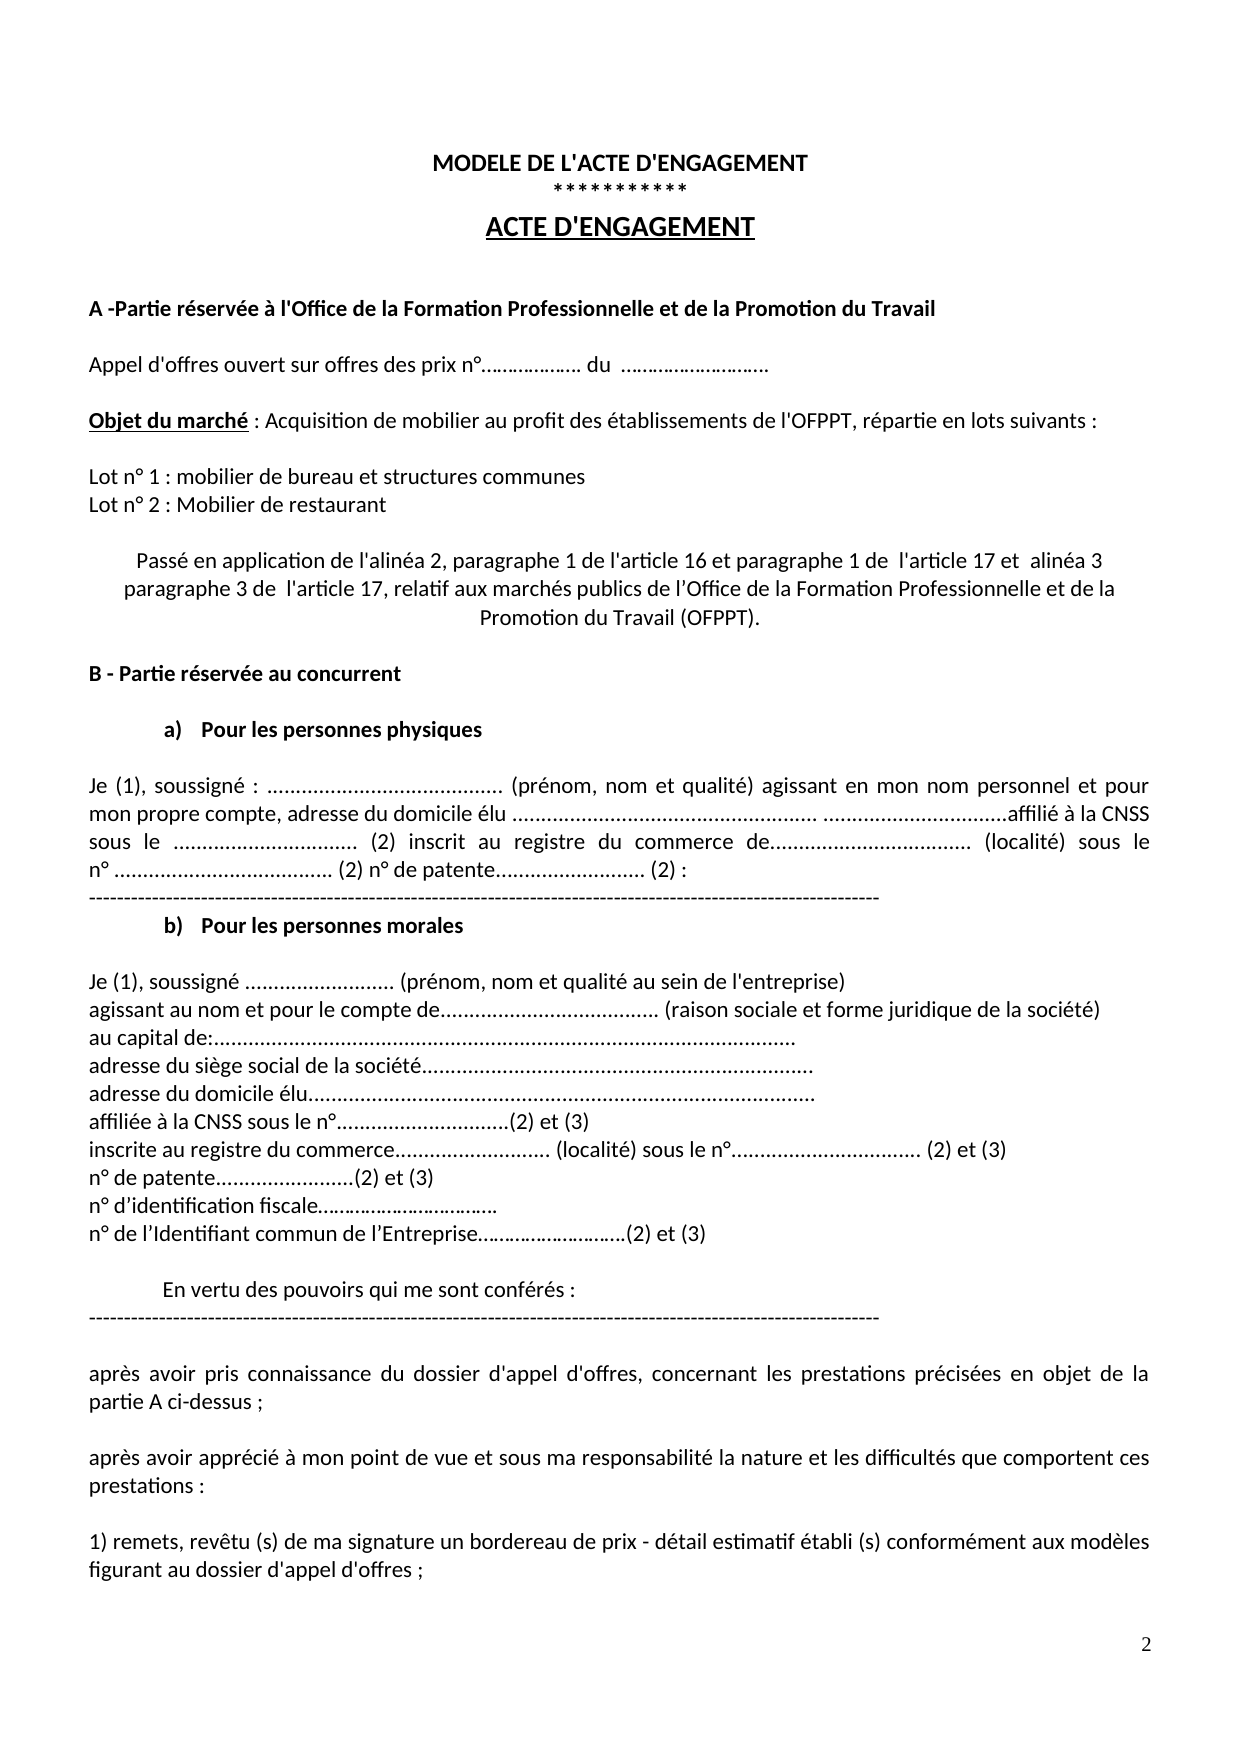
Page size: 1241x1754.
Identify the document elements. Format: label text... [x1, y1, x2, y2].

text MODELE DE L'ACTE D'ENGAGEMENT [89, 147, 1152, 177]
list Lot n° 2 : Mobilier de restaurant [89, 491, 1152, 518]
text au capital de:..................................................................................................... [89, 1023, 1152, 1051]
text n° d’identification fiscale……………………………. [89, 1191, 1152, 1219]
text adresse du domicile élu........................................................................................ [89, 1079, 1152, 1107]
list Pour les personnes morales [164, 911, 1152, 939]
text n° de l’Identifiant commun de l’Entreprise……………………….(2) et (3) [89, 1219, 1152, 1247]
text après avoir apprécié à mon point de vue et sous ma responsabilité la nature et les difficultés que comportent ces prestations : [89, 1443, 1152, 1499]
text Passé en application de l'alinéa 2, paragraphe 1 de l'article 16 et paragraphe 1 de l'article 17 et alinéa 3 paragraphe 3 de l'article 17, relatif aux marchés publics de l’Office de la Formation Professionnelle et de la Promotion du Travail (OFPPT). [89, 547, 1152, 631]
text 1) remets, revêtu (s) de ma signature un bordereau de prix - détail estimatif établi (s) conformément aux modèles figurant au dossier d'appel d'offres ; [89, 1527, 1152, 1583]
text après avoir pris connaissance du dossier d'appel d'offres, concernant les prestations précisées en objet de la partie A ci-dessus ; [89, 1359, 1152, 1415]
list Objet du marché : Acquisition de mobilier au profit des établissements de l'OFPPT, répartie en lots suivants : [89, 406, 1152, 434]
text agissant au nom et pour le compte de...................................... (raison sociale et forme juridique de la société) [89, 995, 1152, 1023]
subtitle ACTE D'ENGAGEMENT [89, 208, 1152, 243]
text B - Partie réservée au concurrent [89, 659, 1152, 687]
text *********** [89, 177, 1152, 208]
text Appel d'offres ouvert sur offres des prix n°………………. du ………………………. [89, 350, 1152, 378]
text ----------------------------------------------------------------------------------------------------------------- [89, 883, 1152, 911]
list Pour les personnes physiques [164, 715, 1152, 743]
text adresse du siège social de la société.................................................................... [89, 1051, 1152, 1079]
text Je (1), soussigné .......................... (prénom, nom et qualité au sein de l'entreprise) [89, 967, 1152, 995]
list Lot n° 1 : mobilier de bureau et structures communes [89, 462, 1152, 491]
text Je (1), soussigné : ......................................... (prénom, nom et qualité) agissant en mon nom personnel et pour mon propre compte, adresse du domicile élu ..................................................... ................................affilié à la CNSS sous le ................................ (2) inscrit au registre du commerce de................................... (localité) sous le n° ...................................... (2) n° de patente.......................... (2) : [89, 771, 1152, 883]
text En vertu des pouvoirs qui me sont conférés : [89, 1275, 1152, 1303]
text affiliée à la CNSS sous le n°..............................(2) et (3) [89, 1107, 1152, 1135]
text ----------------------------------------------------------------------------------------------------------------- [89, 1303, 1152, 1331]
text A -Partie réservée à l'Office de la Formation Professionnelle et de la Promotion du Travail [89, 294, 1152, 322]
text inscrite au registre du commerce........................... (localité) sous le n°................................. (2) et (3) [89, 1135, 1152, 1163]
text n° de patente........................(2) et (3) [89, 1163, 1152, 1191]
